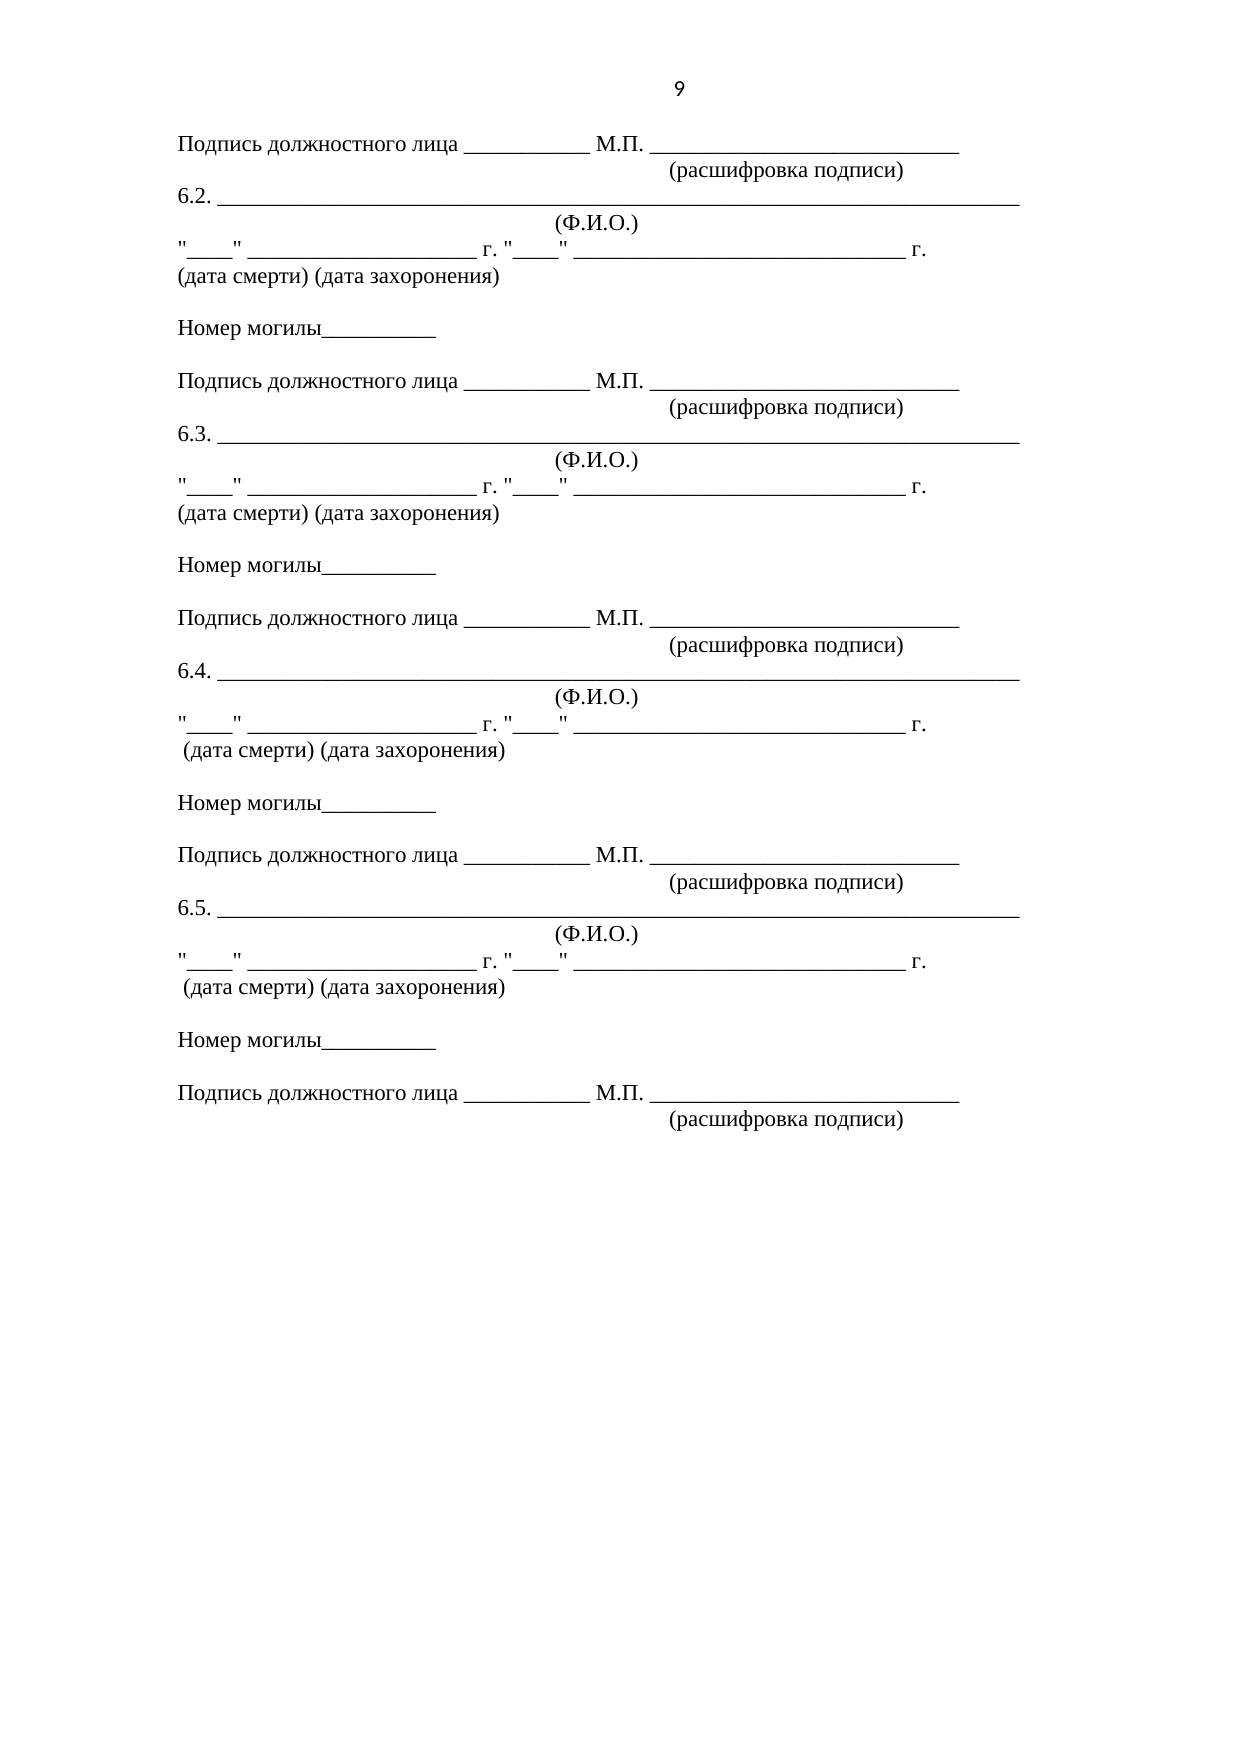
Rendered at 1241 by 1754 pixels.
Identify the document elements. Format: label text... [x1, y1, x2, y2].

text Подпись должностного лица ___________ М.П. ___________________________ [177, 841, 1181, 868]
text Номер могилы__________ [177, 1026, 1181, 1052]
text (Ф.И.О.) [177, 683, 1181, 710]
text 6.2. ______________________________________________________________________ [177, 183, 1181, 209]
text (дата смерти) (дата захоронения) [177, 262, 1181, 288]
text Номер могилы__________ [177, 789, 1181, 815]
text 6.4. ______________________________________________________________________ [177, 657, 1181, 683]
text (расшифровка подписи) [177, 1105, 1181, 1131]
text 6.3. ______________________________________________________________________ [177, 420, 1181, 446]
text (расшифровка подписи) [177, 156, 1181, 183]
text Подпись должностного лица ___________ М.П. ___________________________ [177, 367, 1181, 393]
text "____" ____________________ г. "____" _____________________________ г. [177, 947, 1181, 973]
text "____" ____________________ г. "____" _____________________________ г. [177, 710, 1181, 736]
text (Ф.И.О.) [177, 446, 1181, 472]
text (дата смерти) (дата захоронения) [177, 499, 1181, 525]
text (Ф.И.О.) [177, 209, 1181, 235]
text Номер могилы__________ [177, 314, 1181, 341]
text (дата смерти) (дата захоронения) [177, 736, 1181, 762]
text (Ф.И.О.) [177, 921, 1181, 947]
text Подпись должностного лица ___________ М.П. ___________________________ [177, 604, 1181, 631]
text "____" ____________________ г. "____" _____________________________ г. [177, 472, 1181, 499]
text Подпись должностного лица ___________ М.П. ___________________________ [177, 130, 1181, 156]
text (дата смерти) (дата захоронения) [177, 973, 1181, 999]
text Номер могилы__________ [177, 552, 1181, 578]
text (расшифровка подписи) [177, 868, 1181, 894]
text Подпись должностного лица ___________ М.П. ___________________________ [177, 1079, 1181, 1105]
text 6.5. ______________________________________________________________________ [177, 894, 1181, 921]
text "____" ____________________ г. "____" _____________________________ г. [177, 235, 1181, 262]
text (расшифровка подписи) [177, 631, 1181, 657]
text (расшифровка подписи) [177, 393, 1181, 420]
